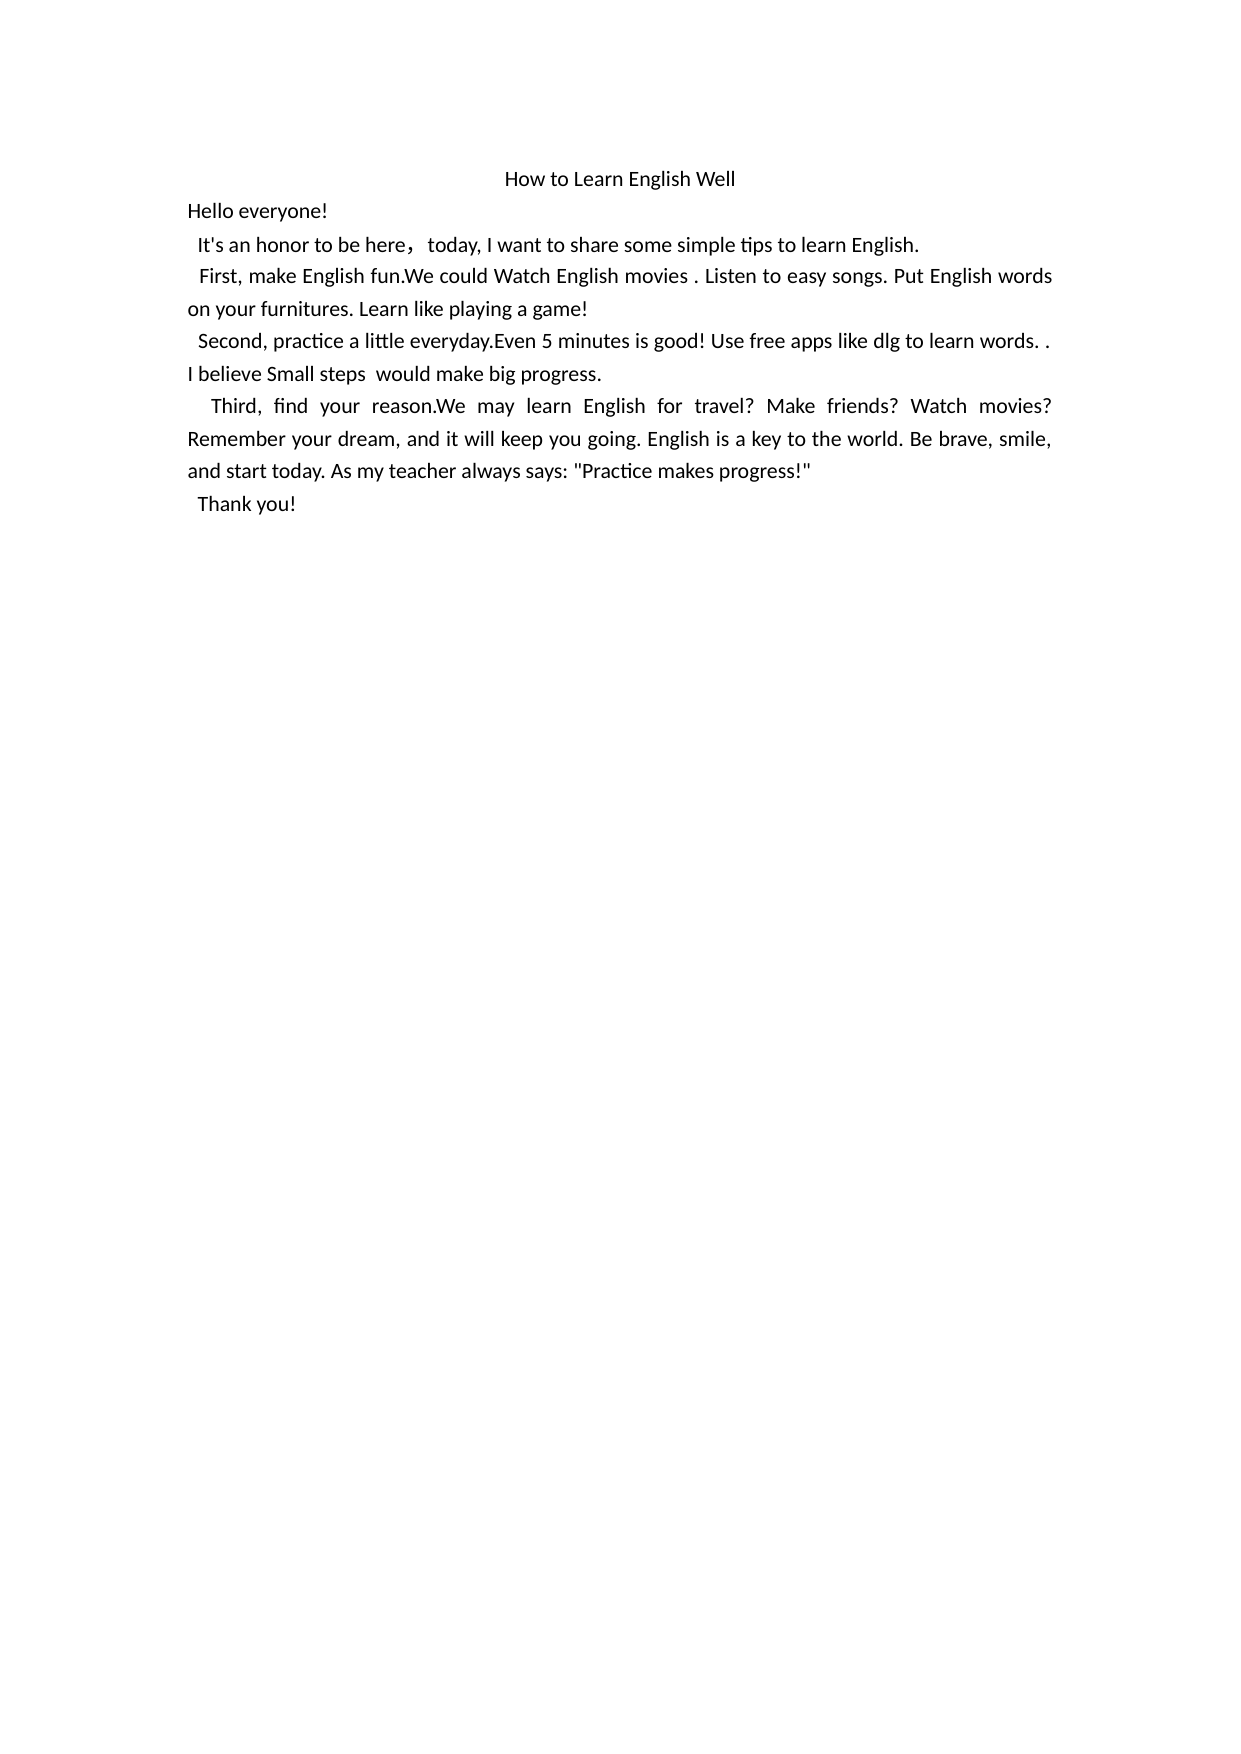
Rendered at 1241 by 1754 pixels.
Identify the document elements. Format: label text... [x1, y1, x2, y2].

text Hello everyone! [187, 194, 1053, 227]
text It's an honor to be here，today, I want to share some simple tips to learn English. [187, 227, 1053, 259]
text Thank you! [187, 487, 1053, 519]
text First, make English fun.We could Watch English movies . Listen to easy songs. Put English words on your furnitures. Learn like playing a game! [187, 259, 1053, 324]
text Third, find your reason.We may learn English for travel? Make friends? Watch movies? Remember your dream, and it will keep you going. English is a key to the world. Be brave, smile, and start today. As my teacher always says: "Practice makes progress!" [187, 389, 1053, 487]
text Second, practice a little everyday.Even 5 minutes is good! Use free apps like dlg to learn words. . I believe Small steps would make big progress. [187, 324, 1053, 389]
text How to Learn English Well [187, 162, 1053, 194]
